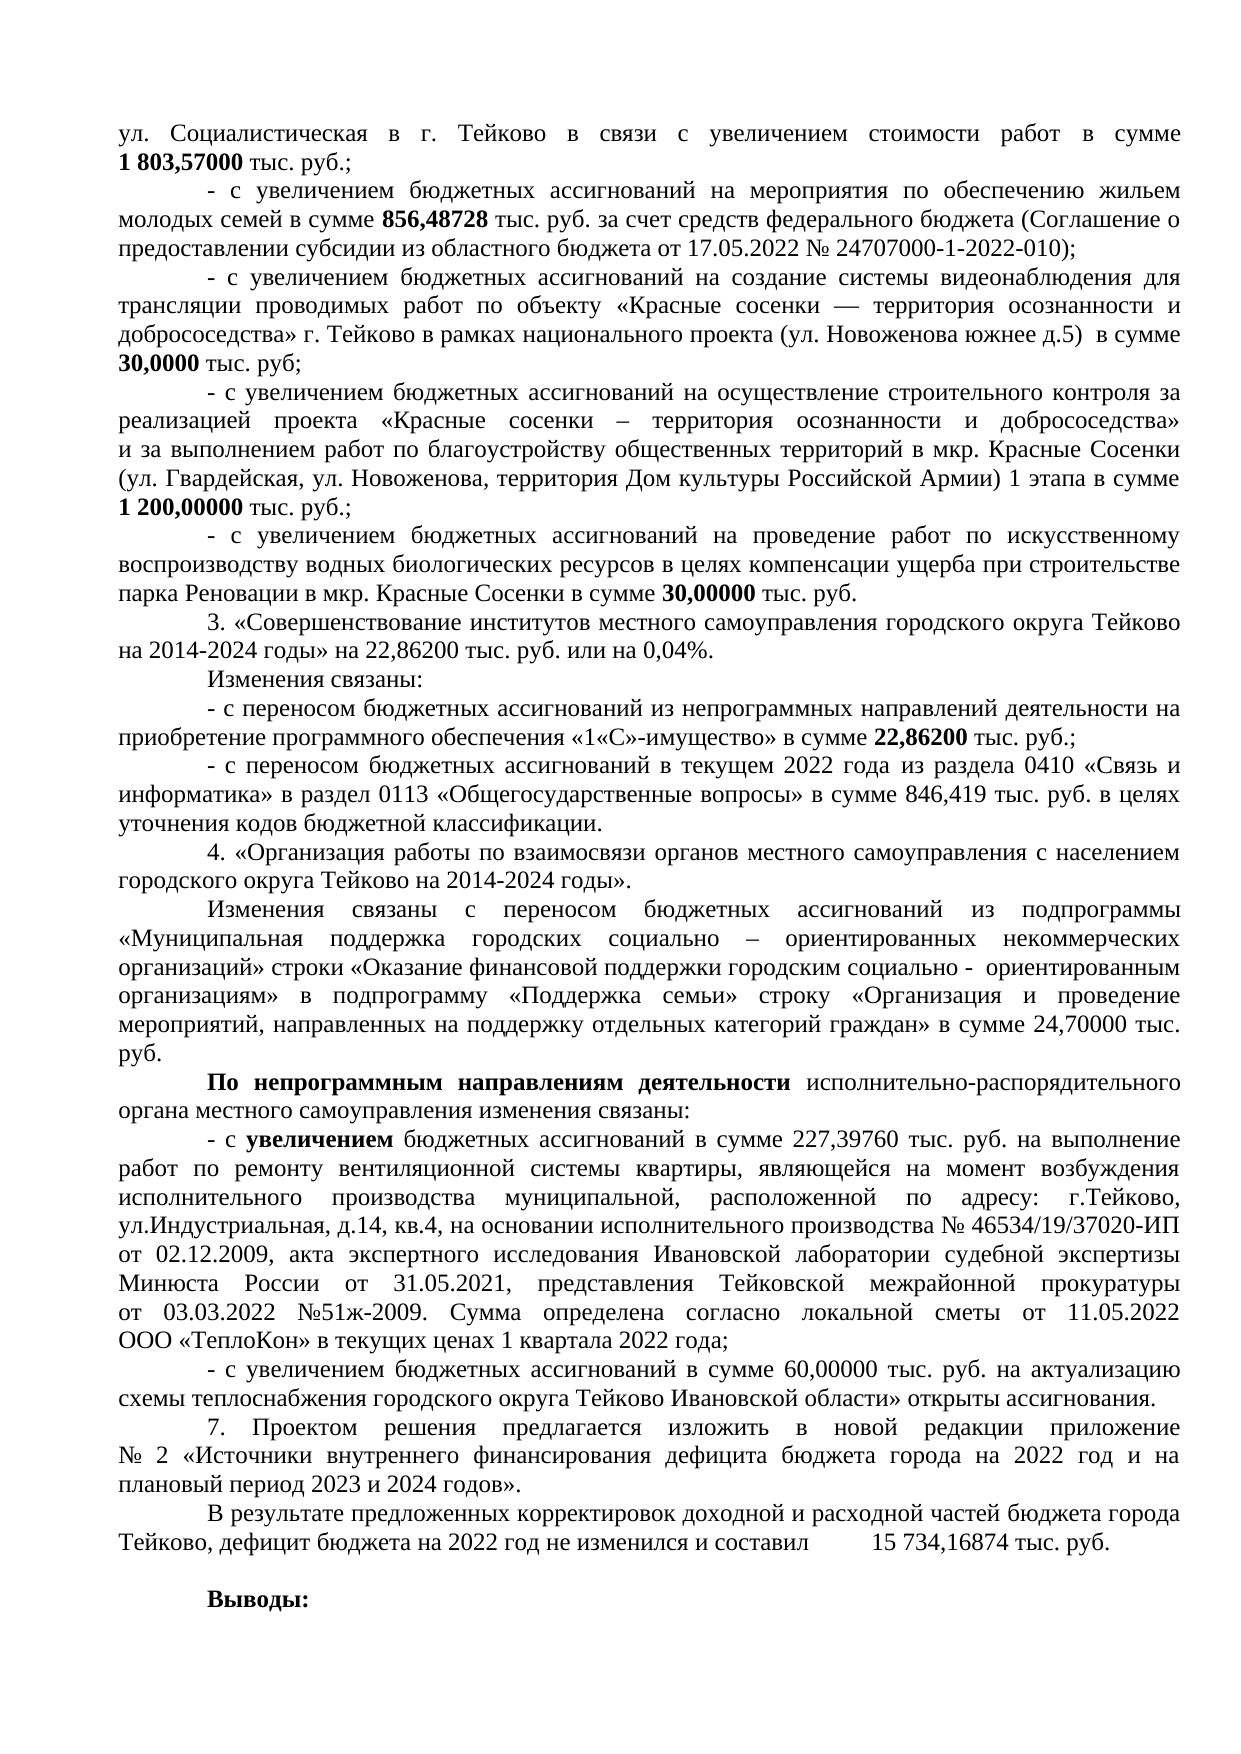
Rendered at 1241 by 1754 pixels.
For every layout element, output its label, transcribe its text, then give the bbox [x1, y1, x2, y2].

text 4. «Организация работы по взаимосвязи органов местного самоуправления с населением городского округа Тейково на 2014-2024 годы». [118, 837, 1181, 894]
text 3. «Совершенствование институтов местного самоуправления городского округа Тейково на 2014-2024 годы» на 22,86200 тыс. руб. или на 0,04%. [118, 607, 1181, 664]
text По непрограммным направлениям деятельности исполнительно-распорядительного органа местного самоуправления изменения связаны: [118, 1067, 1181, 1124]
text - с увеличением бюджетных ассигнований на мероприятия по обеспечению жильем молодых семей в сумме 856,48728 тыс. руб. за счет средств федерального бюджета (Соглашение о предоставлении субсидии из областного бюджета от 17.05.2022 № 24707000-1-2022-010); [118, 176, 1181, 262]
text 7. Проектом решения предлагается изложить в новой редакции приложение № 2 «Источники внутреннего финансирования дефицита бюджета города на 2022 год и на плановый период 2023 и 2024 годов». [118, 1412, 1181, 1498]
text - с увеличением бюджетных ассигнований на создание системы видеонаблюдения для трансляции проводимых работ по объекту «Красные сосенки — территория осознанности и добрососедства» г. Тейково в рамках национального проекта (ул. Новоженова южнее д.5) в сумме 30,0000 тыс. руб; [118, 262, 1181, 377]
text Выводы: [118, 1584, 1181, 1613]
text - с увеличением бюджетных ассигнований на проведение работ по искусственному воспроизводству водных биологических ресурсов в целях компенсации ущерба при строительстве парка Реновации в мкр. Красные Сосенки в сумме 30,00000 тыс. руб. [118, 521, 1181, 607]
text - с переносом бюджетных ассигнований в текущем 2022 года из раздела 0410 «Связь и информатика» в раздел 0113 «Общегосударственные вопросы» в сумме 846,419 тыс. руб. в целях уточнения кодов бюджетной классификации. [118, 751, 1181, 837]
text В результате предложенных корректировок доходной и расходной частей бюджета города Тейково, дефицит бюджета на 2022 год не изменился и составил 15 734,16874 тыс. руб. [118, 1498, 1181, 1556]
text - с увеличением бюджетных ассигнований в сумме 227,39760 тыс. руб. на выполнение работ по ремонту вентиляционной системы квартиры, являющейся на момент возбуждения исполнительного производства муниципальной, расположенной по адресу: г.Тейково, ул.Индустриальная, д.14, кв.4, на основании исполнительного производства № 46534/19/37020-ИП от 02.12.2009, акта экспертного исследования Ивановской лаборатории судебной экспертизы Минюста России от 31.05.2021, представления Тейковской межрайонной прокуратуры от 03.03.2022 №51ж-2009. Сумма определена согласно локальной сметы от 11.05.2022 ООО «ТеплоКон» в текущих ценах 1 квартала 2022 года; [118, 1124, 1181, 1354]
text - с переносом бюджетных ассигнований из непрограммных направлений деятельности на приобретение программного обеспечения «1«С»-имущество» в сумме 22,86200 тыс. руб.; [118, 693, 1181, 751]
text Изменения связаны: [118, 664, 1181, 693]
text - с увеличением бюджетных ассигнований в сумме 60,00000 тыс. руб. на актуализацию схемы теплоснабжения городского округа Тейково Ивановской области» открыты ассигнования. [118, 1354, 1181, 1412]
text Изменения связаны с переносом бюджетных ассигнований из подпрограммы «Муниципальная поддержка городских социально – ориентированных некоммерческих организаций» строки «Оказание финансовой поддержки городским социально - ориентированным организациям» в подпрограмму «Поддержка семьи» строку «Организация и проведение мероприятий, направленных на поддержку отдельных категорий граждан» в сумме 24,70000 тыс. руб. [118, 894, 1181, 1067]
text - с увеличением бюджетных ассигнований на осуществление строительного контроля за реализацией проекта «Красные сосенки – территория осознанности и добрососедства» и за выполнением работ по благоустройству общественных территорий в мкр. Красные Сосенки (ул. Гвардейская, ул. Новоженова, территория Дом культуры Российской Армии) 1 этапа в сумме 1 200,00000 тыс. руб.; [118, 377, 1181, 521]
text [118, 118, 1181, 176]
